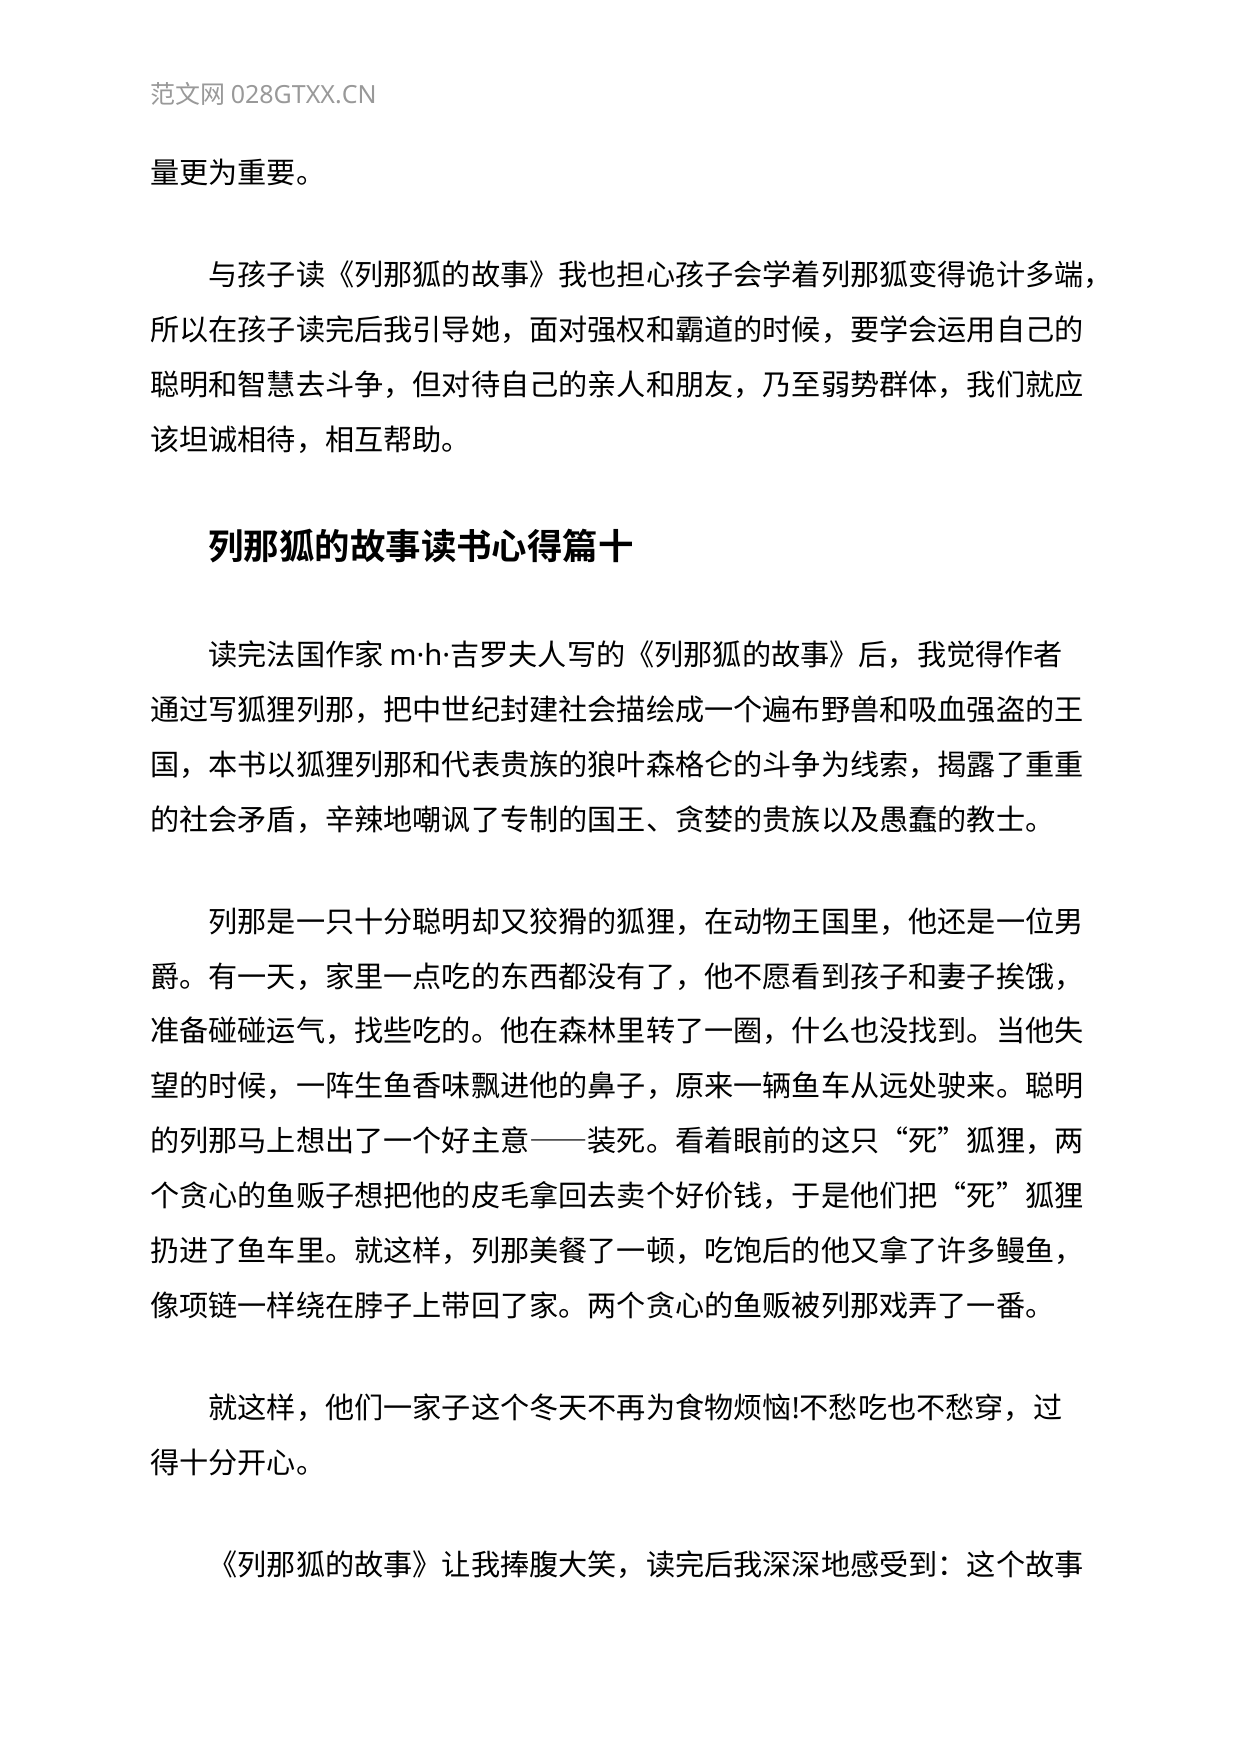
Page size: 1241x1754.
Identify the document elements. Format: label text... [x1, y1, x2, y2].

text 与孩子读《列那狐的故事》我也担心孩子会学着列那狐变得诡计多端，所以在孩子读完后我引导她，面对强权和霸道的时候，要学会运用自己的聪明和智慧去斗争，但对待自己的亲人和朋友，乃至弱势群体，我们就应该坦诚相待，相互帮助。 [150, 252, 1090, 459]
text 读完法国作家m·h·吉罗夫人写的《列那狐的故事》后，我觉得作者通过写狐狸列那，把中世纪封建社会描绘成一个遍布野兽和吸血强盗的王国，本书以狐狸列那和代表贵族的狼叶森格仑的斗争为线索，揭露了重重的社会矛盾，辛辣地嘲讽了专制的国王、贪婪的贵族以及愚蠢的教士。 [150, 632, 1090, 839]
text 列那狐的故事读书心得篇十 [150, 518, 1090, 569]
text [150, 150, 1090, 192]
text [150, 1541, 1090, 1583]
text 列那是一只十分聪明却又狡猾的狐狸，在动物王国里，他还是一位男爵。有一天，家里一点吃的东西都没有了，他不愿看到孩子和妻子挨饿，准备碰碰运气，找些吃的。他在森林里转了一圈，什么也没找到。当他失望的时候，一阵生鱼香味飘进他的鼻子，原来一辆鱼车从远处驶来。聪明的列那马上想出了一个好主意——装死。看着眼前的这只“死”狐狸，两个贪心的鱼贩子想把他的皮毛拿回去卖个好价钱，于是他们把“死”狐狸扔进了鱼车里。就这样，列那美餐了一顿，吃饱后的他又拿了许多鳗鱼，像项链一样绕在脖子上带回了家。两个贪心的鱼贩被列那戏弄了一番。 [150, 898, 1090, 1325]
text 就这样，他们一家子这个冬天不再为食物烦恼!不愁吃也不愁穿，过得十分开心。 [150, 1384, 1090, 1482]
